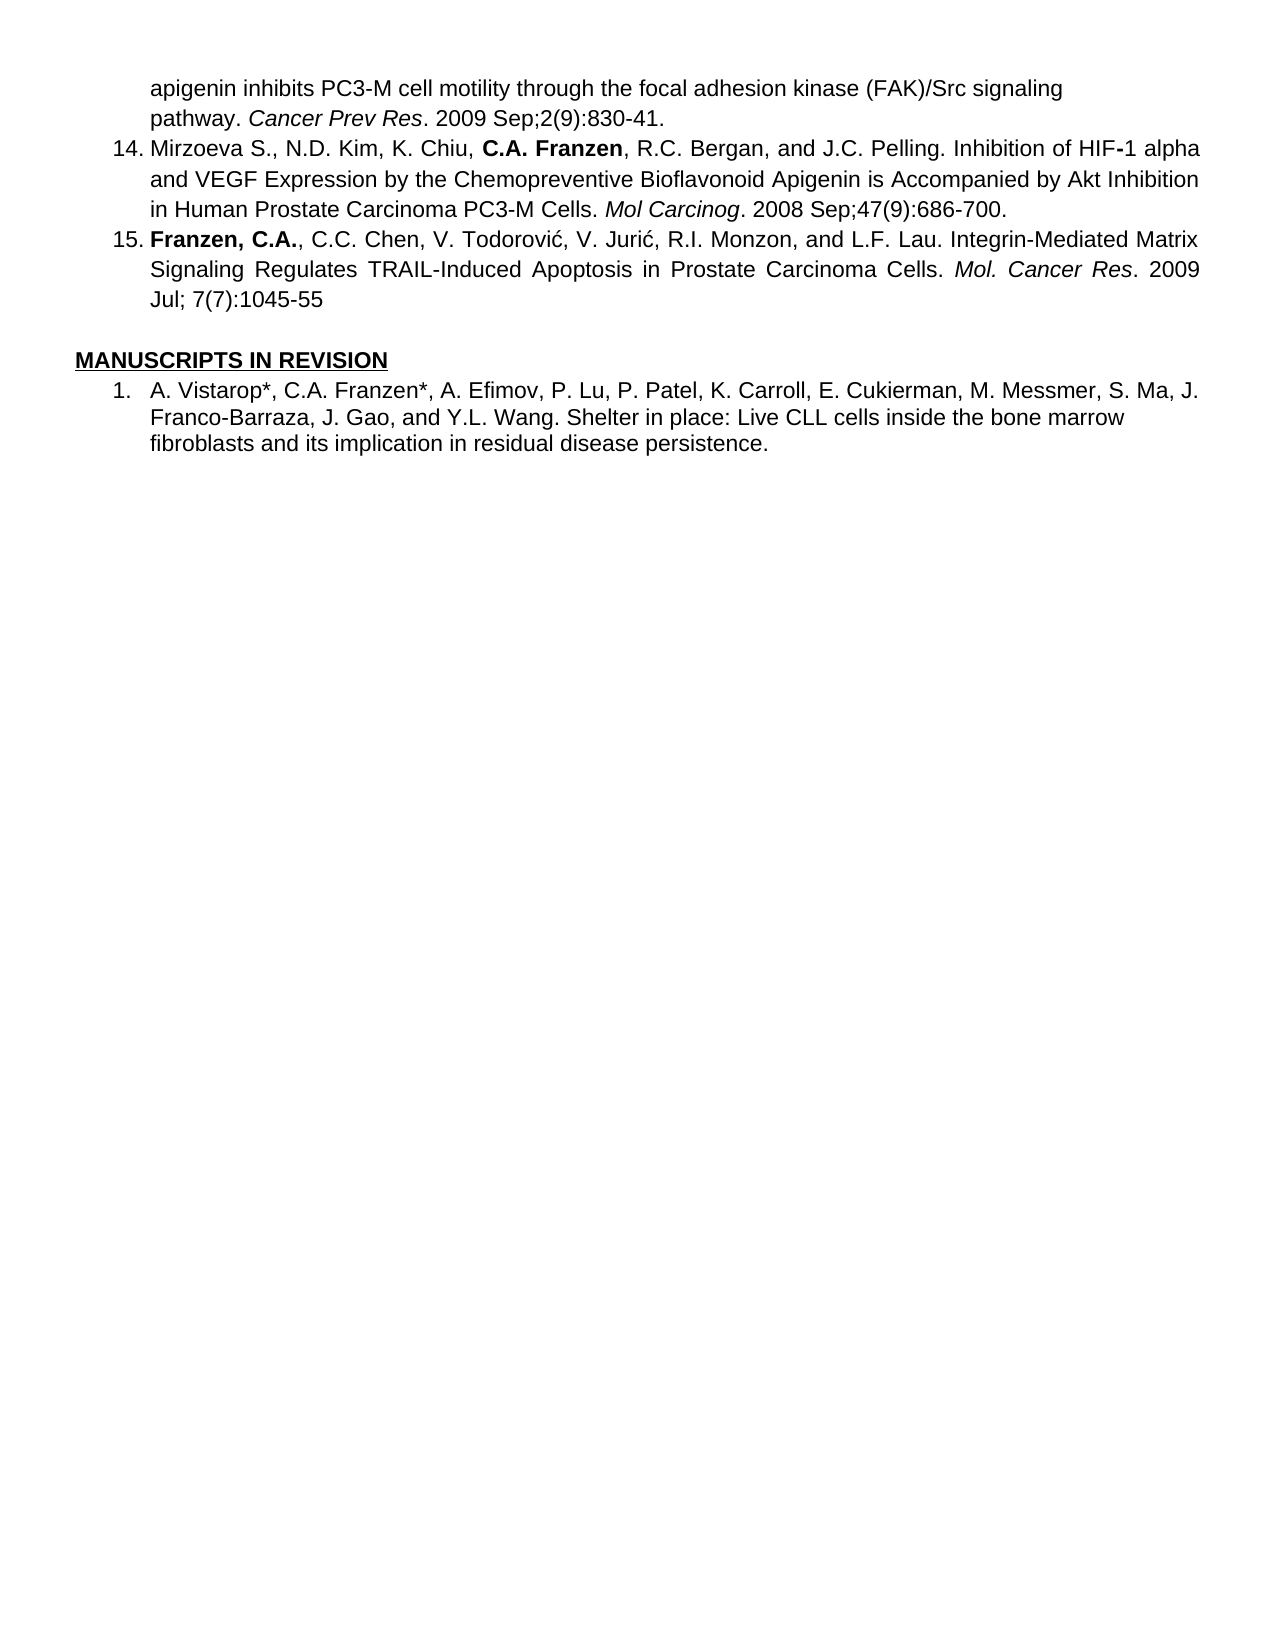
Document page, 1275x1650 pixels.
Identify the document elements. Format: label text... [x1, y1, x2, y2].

text apigenin inhibits PC3-M cell motility through the focal adhesion kinase (FAK)/Src signaling [75, 75, 1205, 101]
list A. Vistarop*, C.A. Franzen*, A. Efimov, P. Lu, P. Patel, K. Carroll, E. Cukierman, M. Messmer, S. Ma, J. Franco-Barraza, J. Gao, and Y.L. Wang. Shelter in place: Live CLL cells inside the bone marrow fibroblasts and its implication in residual disease persistence. [112, 377, 1200, 456]
text pathway. Cancer Prev Res. 2009 Sep;2(9):830-41. [75, 105, 1205, 132]
text MANUSCRIPTS IN REVISION [75, 347, 1200, 373]
list Mirzoeva S., N.D. Kim, K. Chiu, C.A. Franzen, R.C. Bergan, and J.C. Pelling. Inhibition of HIF-1 alpha and VEGF Expression by the Chemopreventive Bioflavonoid Apigenin is Accompanied by Akt Inhibition in Human Prostate Carcinoma PC3-M Cells. Mol Carcinog. 2008 Sep;47(9):686-700. [112, 135, 1200, 222]
list Franzen, C.A., C.C. Chen, V. Todorović, V. Jurić, R.I. Monzon, and L.F. Lau. Integrin-Mediated Matrix Signaling Regulates TRAIL-Induced Apoptosis in Prostate Carcinoma Cells. Mol. Cancer Res. 2009 Jul; 7(7):1045-55 [112, 226, 1200, 313]
